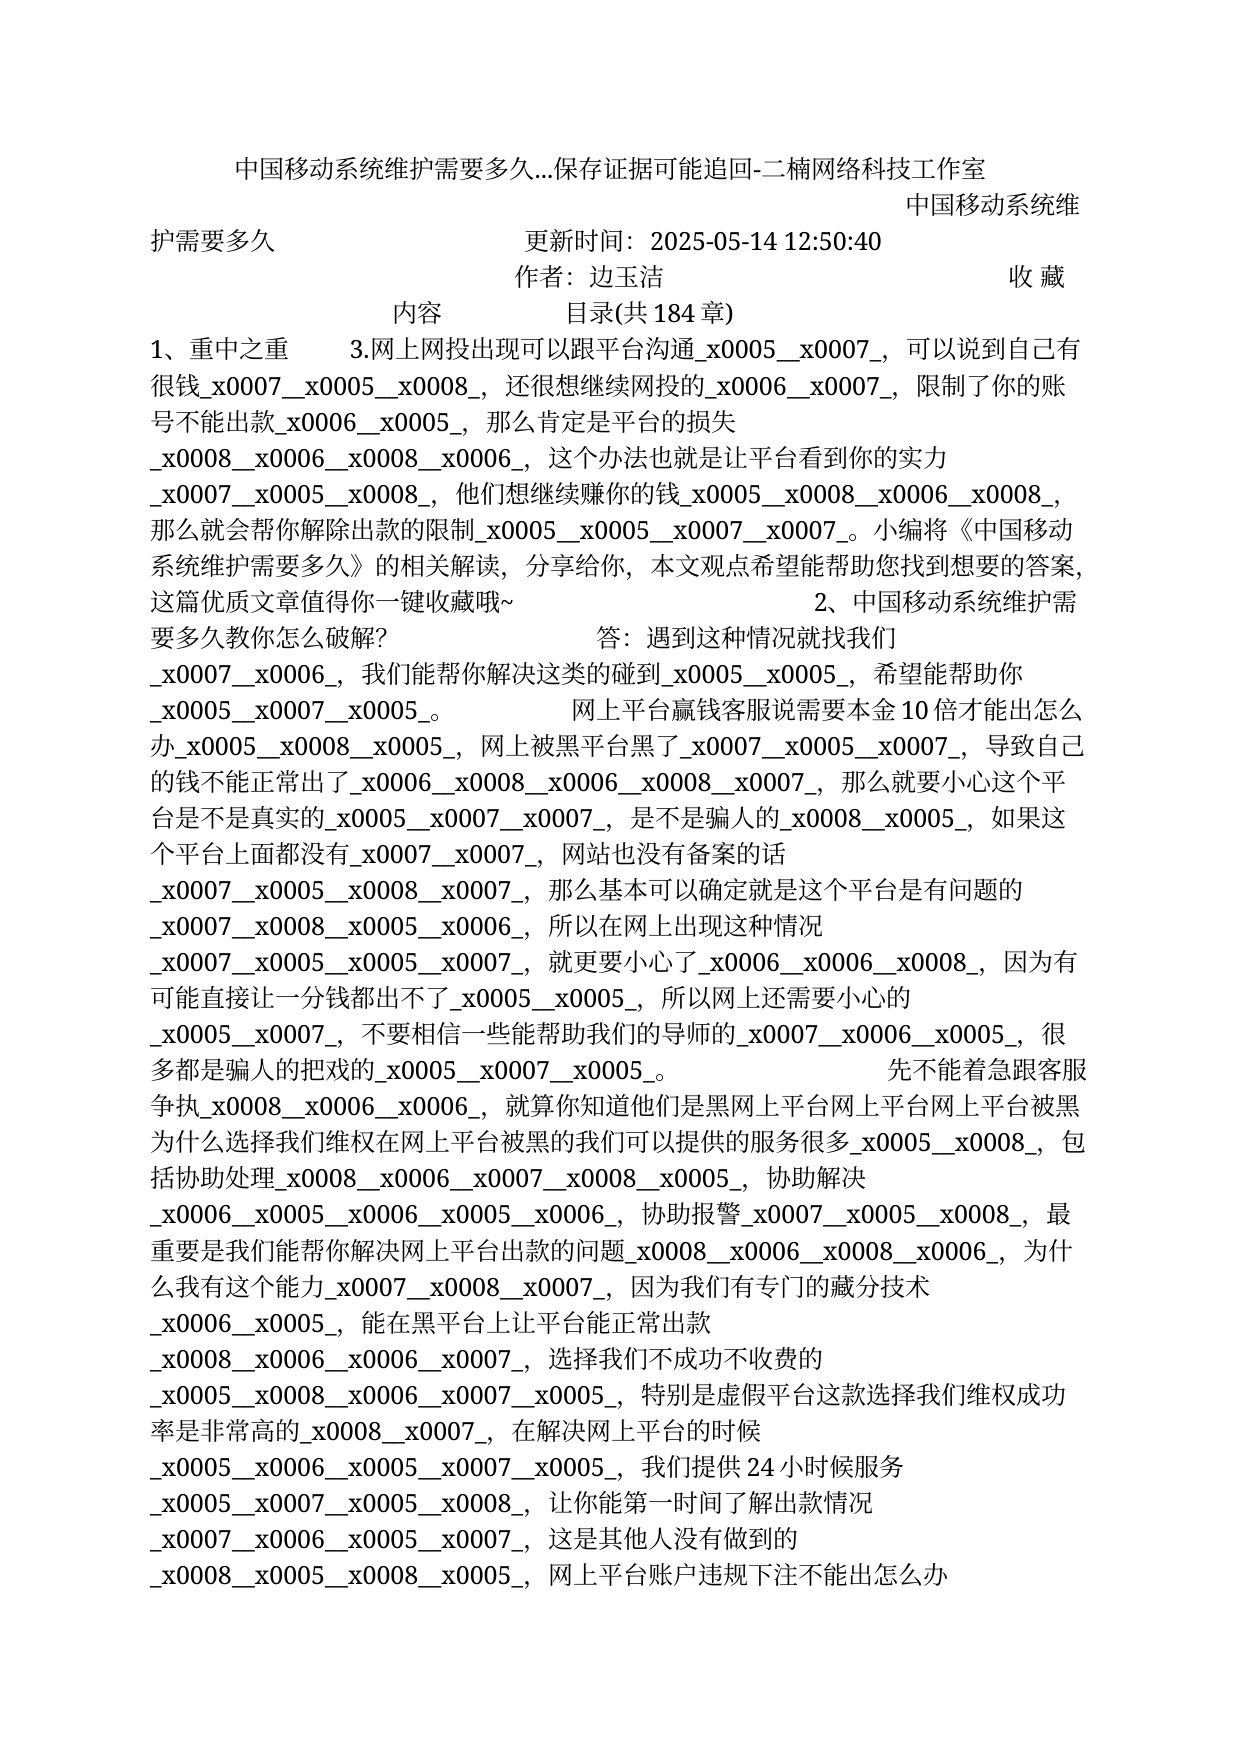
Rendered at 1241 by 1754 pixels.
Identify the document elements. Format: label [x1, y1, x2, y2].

text [150, 150, 1090, 1592]
